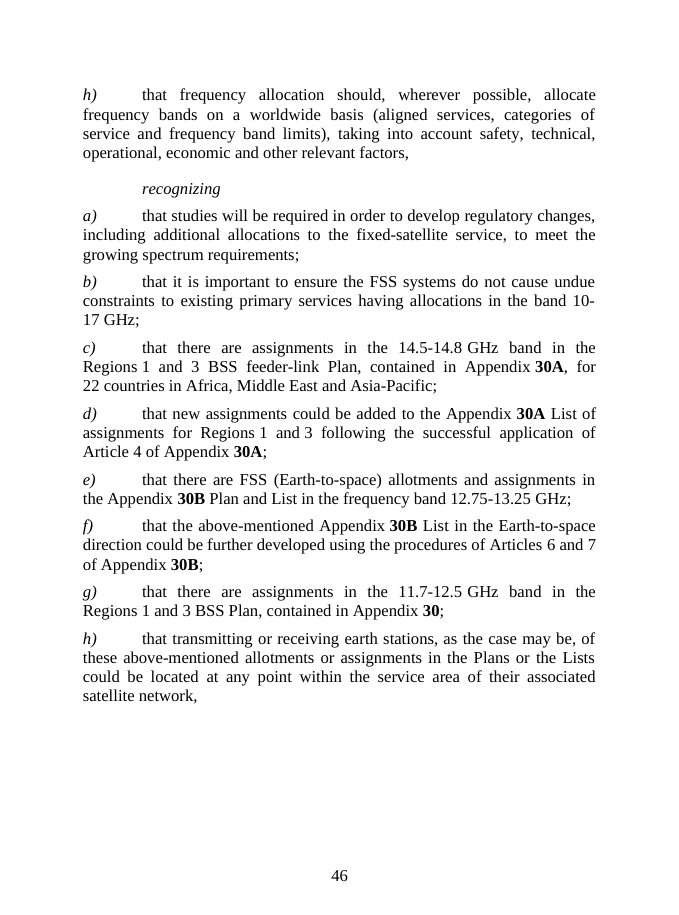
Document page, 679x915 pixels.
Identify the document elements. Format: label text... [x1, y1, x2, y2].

text e) that there are FSS (Earth-to-space) allotments and assignments in the Appendix 30B Plan and List in the frequency band 12.75-13.25 GHz; [83, 469, 596, 508]
text g) that there are assignments in the 11.7-12.5 GHz band in the Regions 1 and 3 BSS Plan, contained in Appendix 30; [83, 582, 596, 620]
text h) that transmitting or receiving earth stations, as the case may be, of these above-mentioned allotments or assignments in the Plans or the Lists could be located at any point within the service area of their associated satellite network, [83, 628, 596, 705]
text recognizing [142, 178, 596, 198]
text d) that new assignments could be added to the Appendix 30A List of assignments for Regions 1 and 3 following the successful application of Article 4 of Appendix 30A; [83, 403, 596, 461]
text f) that the above-mentioned Appendix 30B List in the Earth-to-space direction could be further developed using the procedures of Articles 6 and 7 of Appendix 30B; [83, 516, 596, 573]
text a) that studies will be required in order to develop regulatory changes, including additional allocations to the fixed-satellite service, to meet the growing spectrum requirements; [83, 206, 596, 263]
text h) that frequency allocation should, wherever possible, allocate frequency bands on a worldwide basis (aligned services, categories of service and frequency band limits), taking into account safety, technical, operational, economic and other relevant factors, [83, 85, 596, 162]
text c) that there are assignments in the 14.5-14.8 GHz band in the Regions 1 and 3 BSS feeder-link Plan, contained in Appendix 30A, for 22 countries in Africa, Middle East and Asia-Pacific; [83, 338, 596, 395]
text b) that it is important to ensure the FSS systems do not cause undue constraints to existing primary services having allocations in the band 10-17 GHz; [83, 272, 596, 329]
